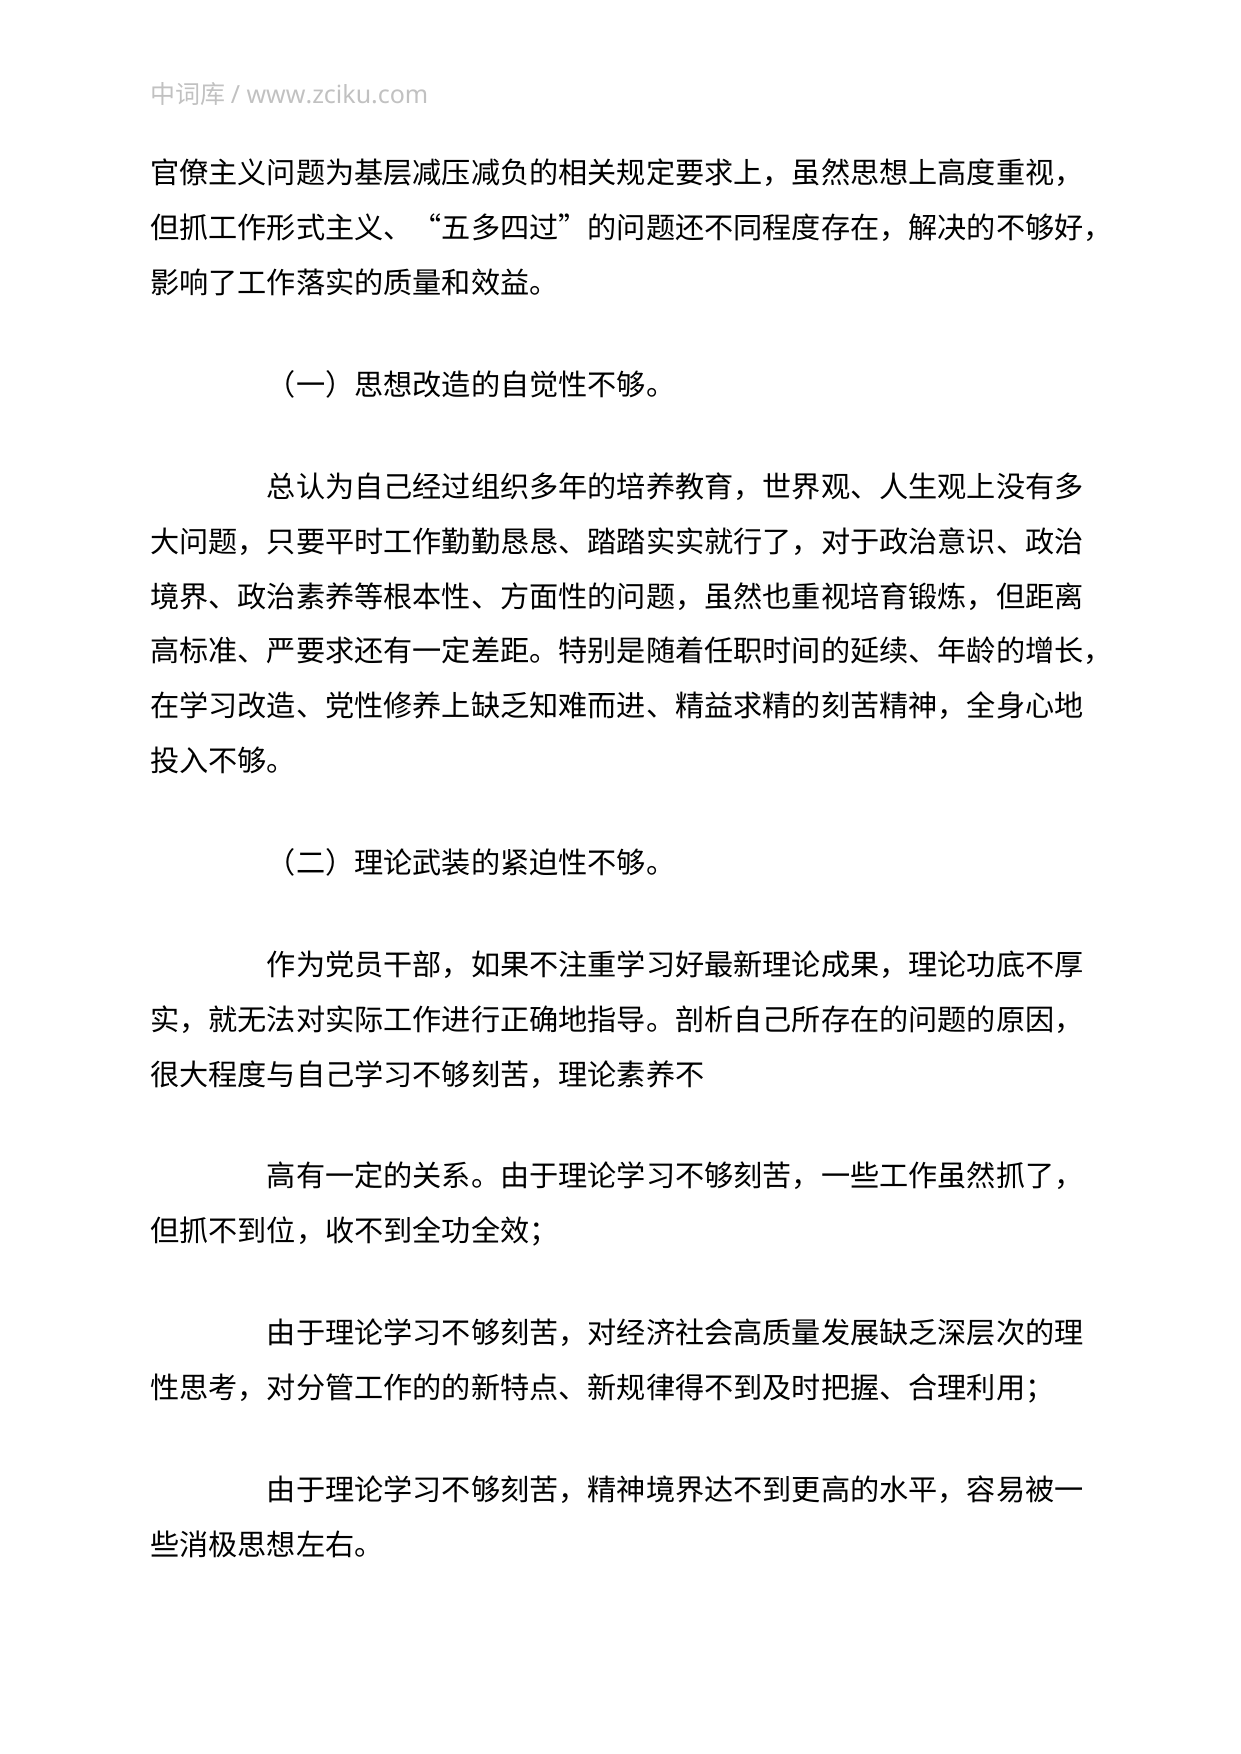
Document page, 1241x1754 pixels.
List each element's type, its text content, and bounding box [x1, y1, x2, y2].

text 总认为自己经过组织多年的培养教育，世界观、人生观上没有多大问题，只要平时工作勤勤恳恳、踏踏实实就行了，对于政治意识、政治境界、政治素养等根本性、方面性的问题，虽然也重视培育锻炼，但距离高标准、严要求还有一定差距。特别是随着任职时间的延续、年龄的增长，在学习改造、党性修养上缺乏知难而进、精益求精的刻苦精神，全身心地投入不够。 [150, 463, 1090, 780]
text 由于理论学习不够刻苦，精神境界达不到更高的水平，容易被一些消极思想左右。 [150, 1466, 1090, 1563]
text （一）思想改造的自觉性不够。 [150, 362, 1090, 404]
text 高有一定的关系。由于理论学习不够刻苦，一些工作虽然抓了，但抓不到位，收不到全功全效； [150, 1153, 1090, 1250]
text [150, 150, 1090, 302]
text 由于理论学习不够刻苦，对经济社会高质量发展缺乏深层次的理性思考，对分管工作的的新特点、新规律得不到及时把握、合理利用； [150, 1309, 1090, 1407]
text （二）理论武装的紧迫性不够。 [150, 839, 1090, 882]
text 作为党员干部，如果不注重学习好最新理论成果，理论功底不厚实，就无法对实际工作进行正确地指导。剖析自己所存在的问题的原因，很大程度与自己学习不够刻苦，理论素养不 [150, 941, 1090, 1093]
